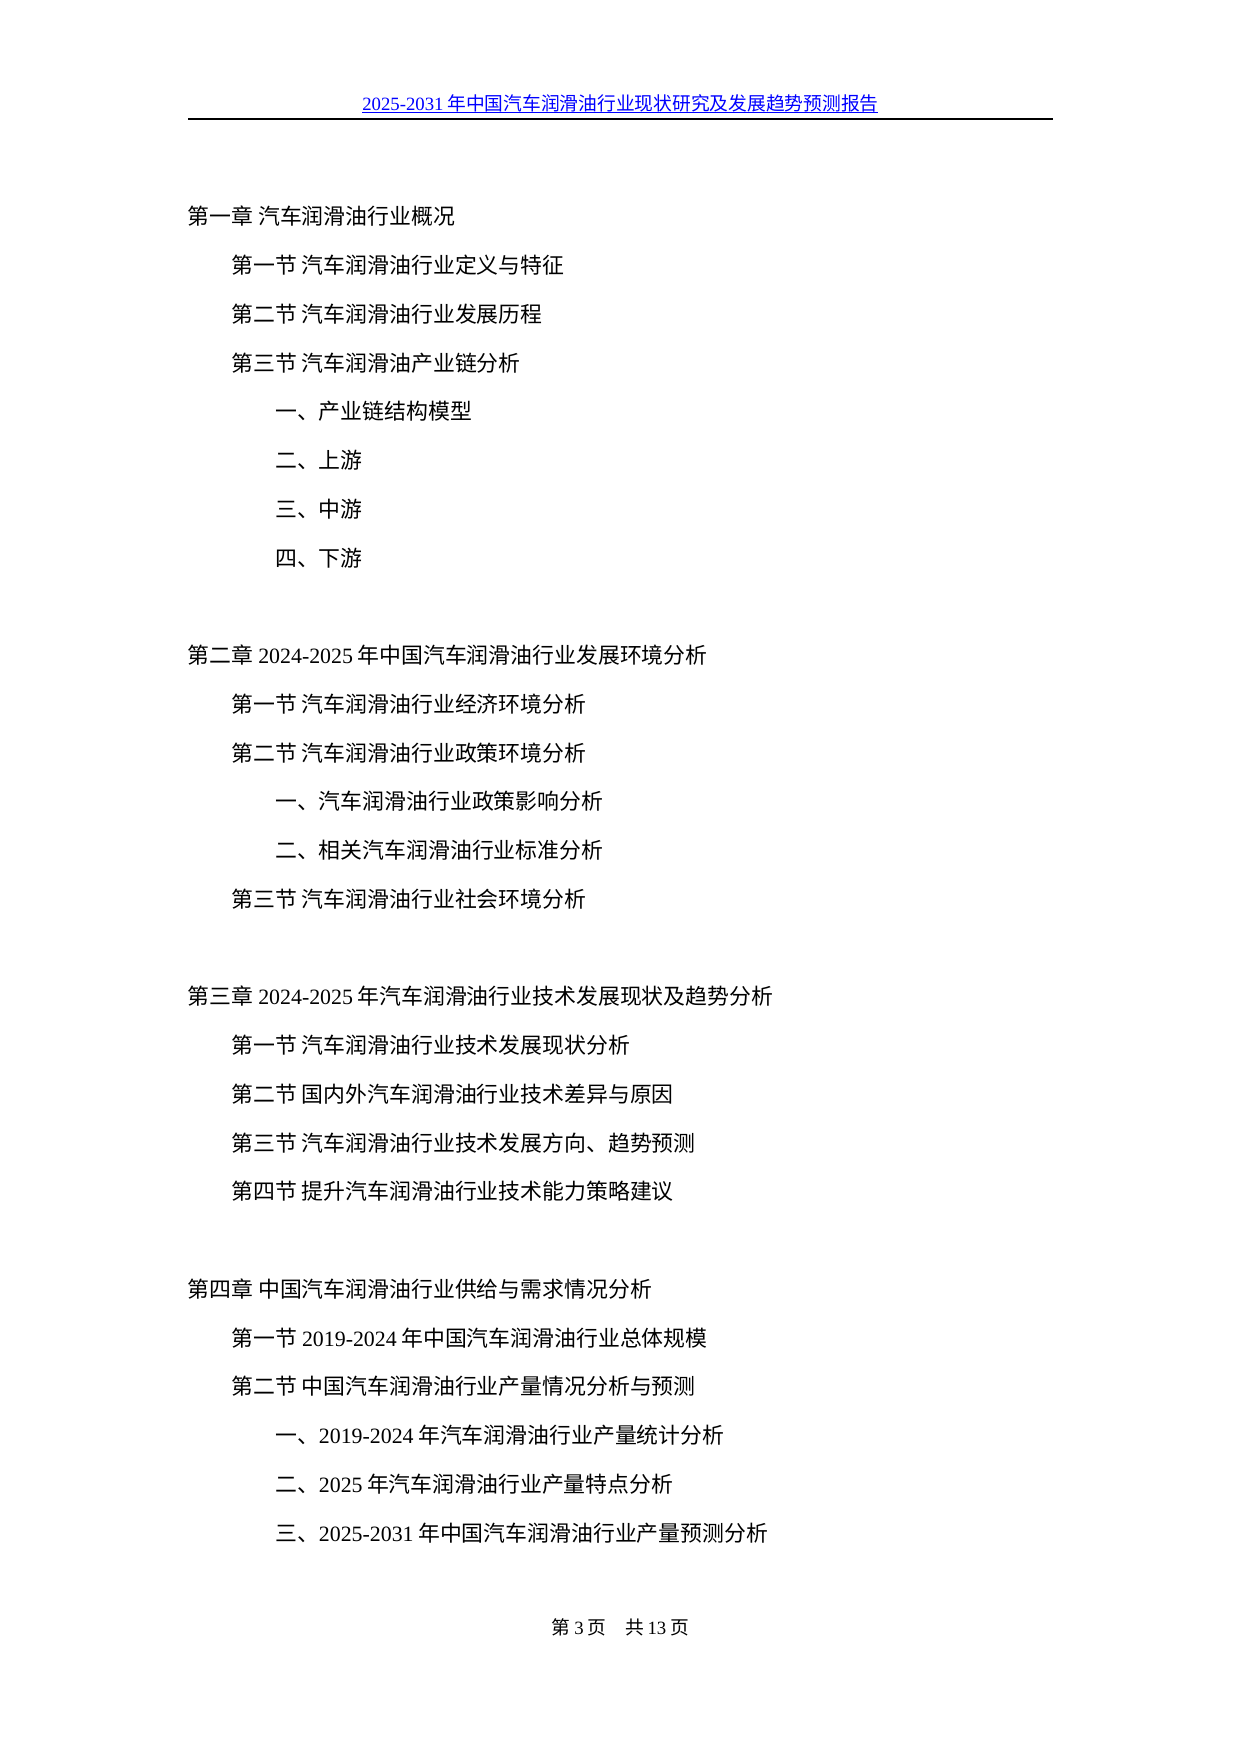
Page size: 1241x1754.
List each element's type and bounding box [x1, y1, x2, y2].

text [187, 150, 1053, 1548]
